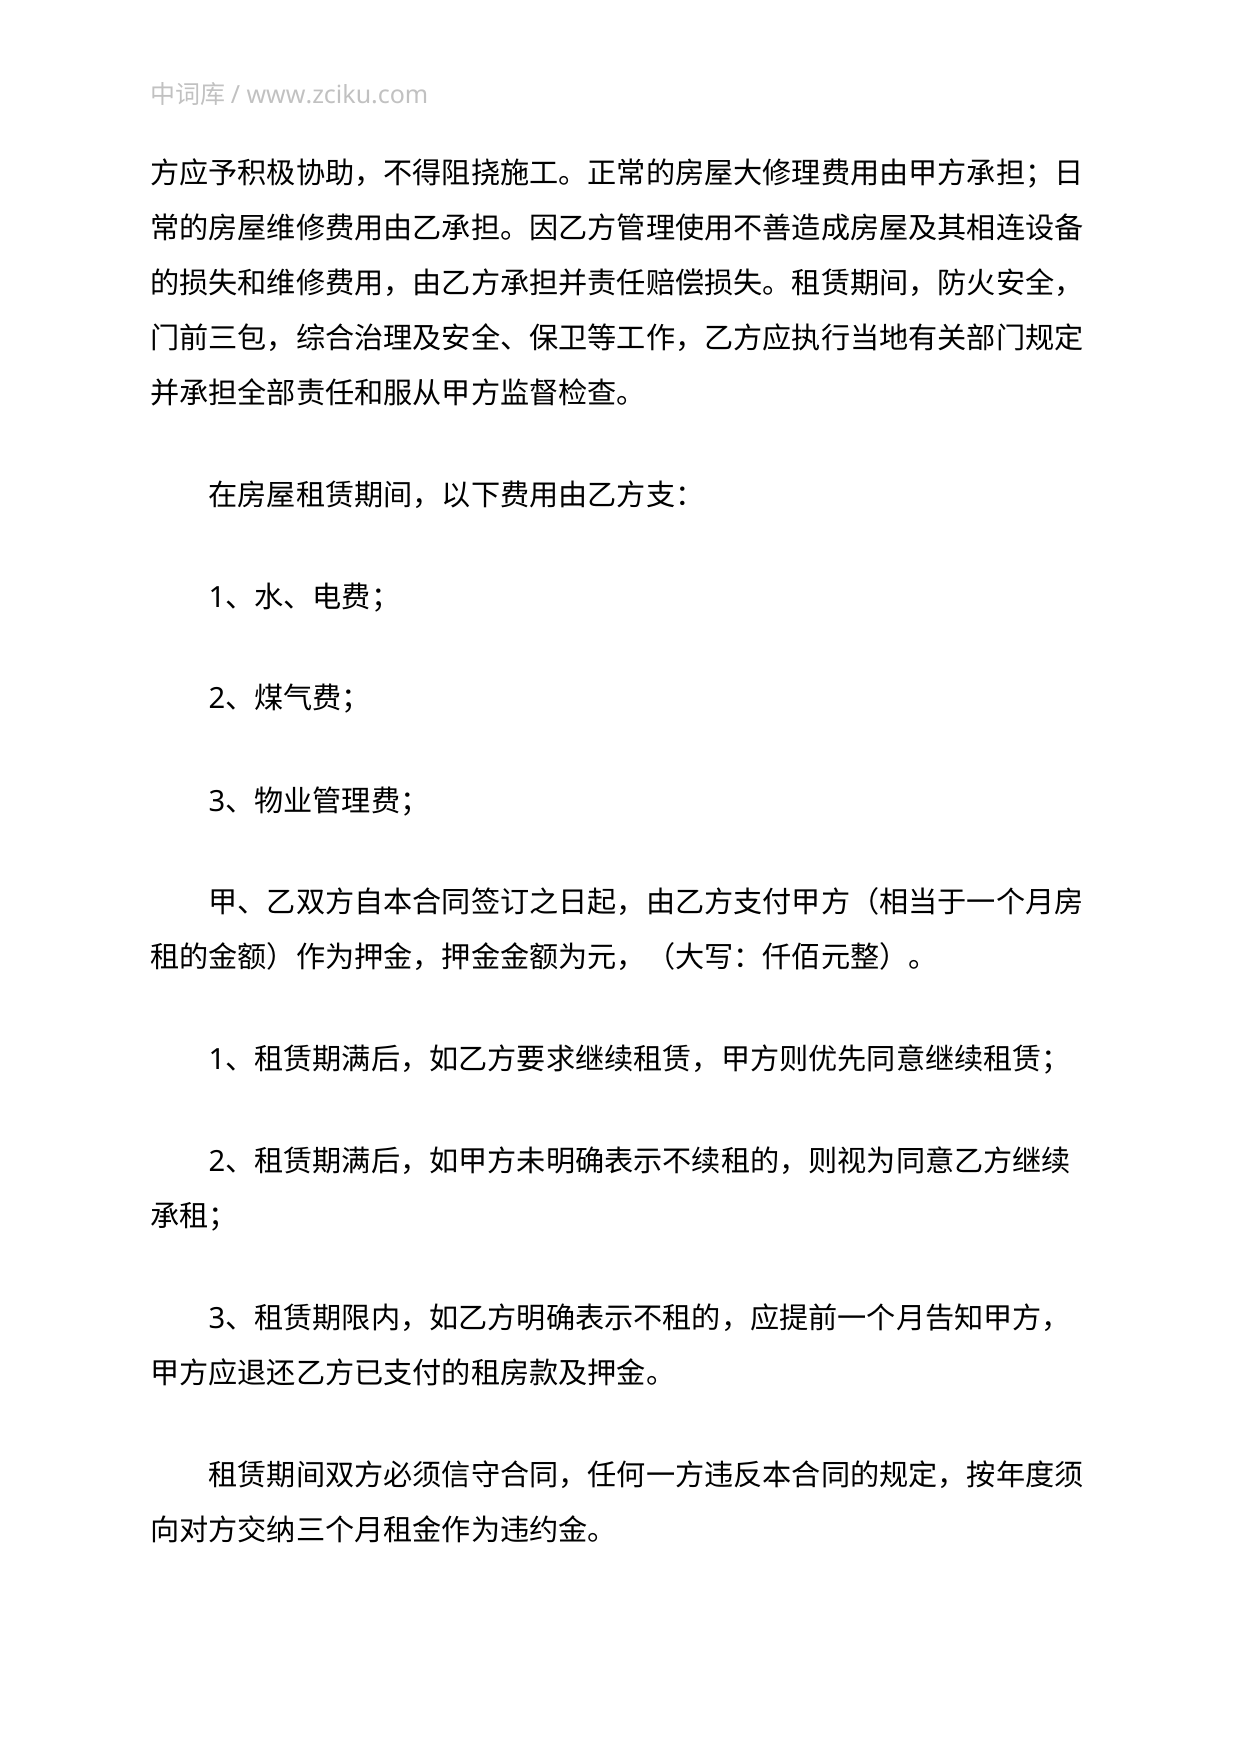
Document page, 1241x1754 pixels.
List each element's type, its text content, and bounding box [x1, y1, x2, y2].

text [150, 150, 1090, 412]
text 2、租赁期满后，如甲方未明确表示不续租的，则视为同意乙方继续承租； [150, 1138, 1090, 1235]
text 甲、乙双方自本合同签订之日起，由乙方支付甲方（相当于一个月房租的金额）作为押金，押金金额为元，（大写：仟佰元整）。 [150, 879, 1090, 976]
text 2、煤气费； [150, 675, 1090, 717]
text 1、租赁期满后，如乙方要求继续租赁，甲方则优先同意继续租赁； [150, 1036, 1090, 1078]
text 3、租赁期限内，如乙方明确表示不租的，应提前一个月告知甲方，甲方应退还乙方已支付的租房款及押金。 [150, 1294, 1090, 1392]
text 3、物业管理费； [150, 777, 1090, 819]
text 在房屋租赁期间，以下费用由乙方支： [150, 471, 1090, 514]
text 1、水、电费； [150, 573, 1090, 616]
text 租赁期间双方必须信守合同，任何一方违反本合同的规定，按年度须向对方交纳三个月租金作为违约金。 [150, 1451, 1090, 1548]
